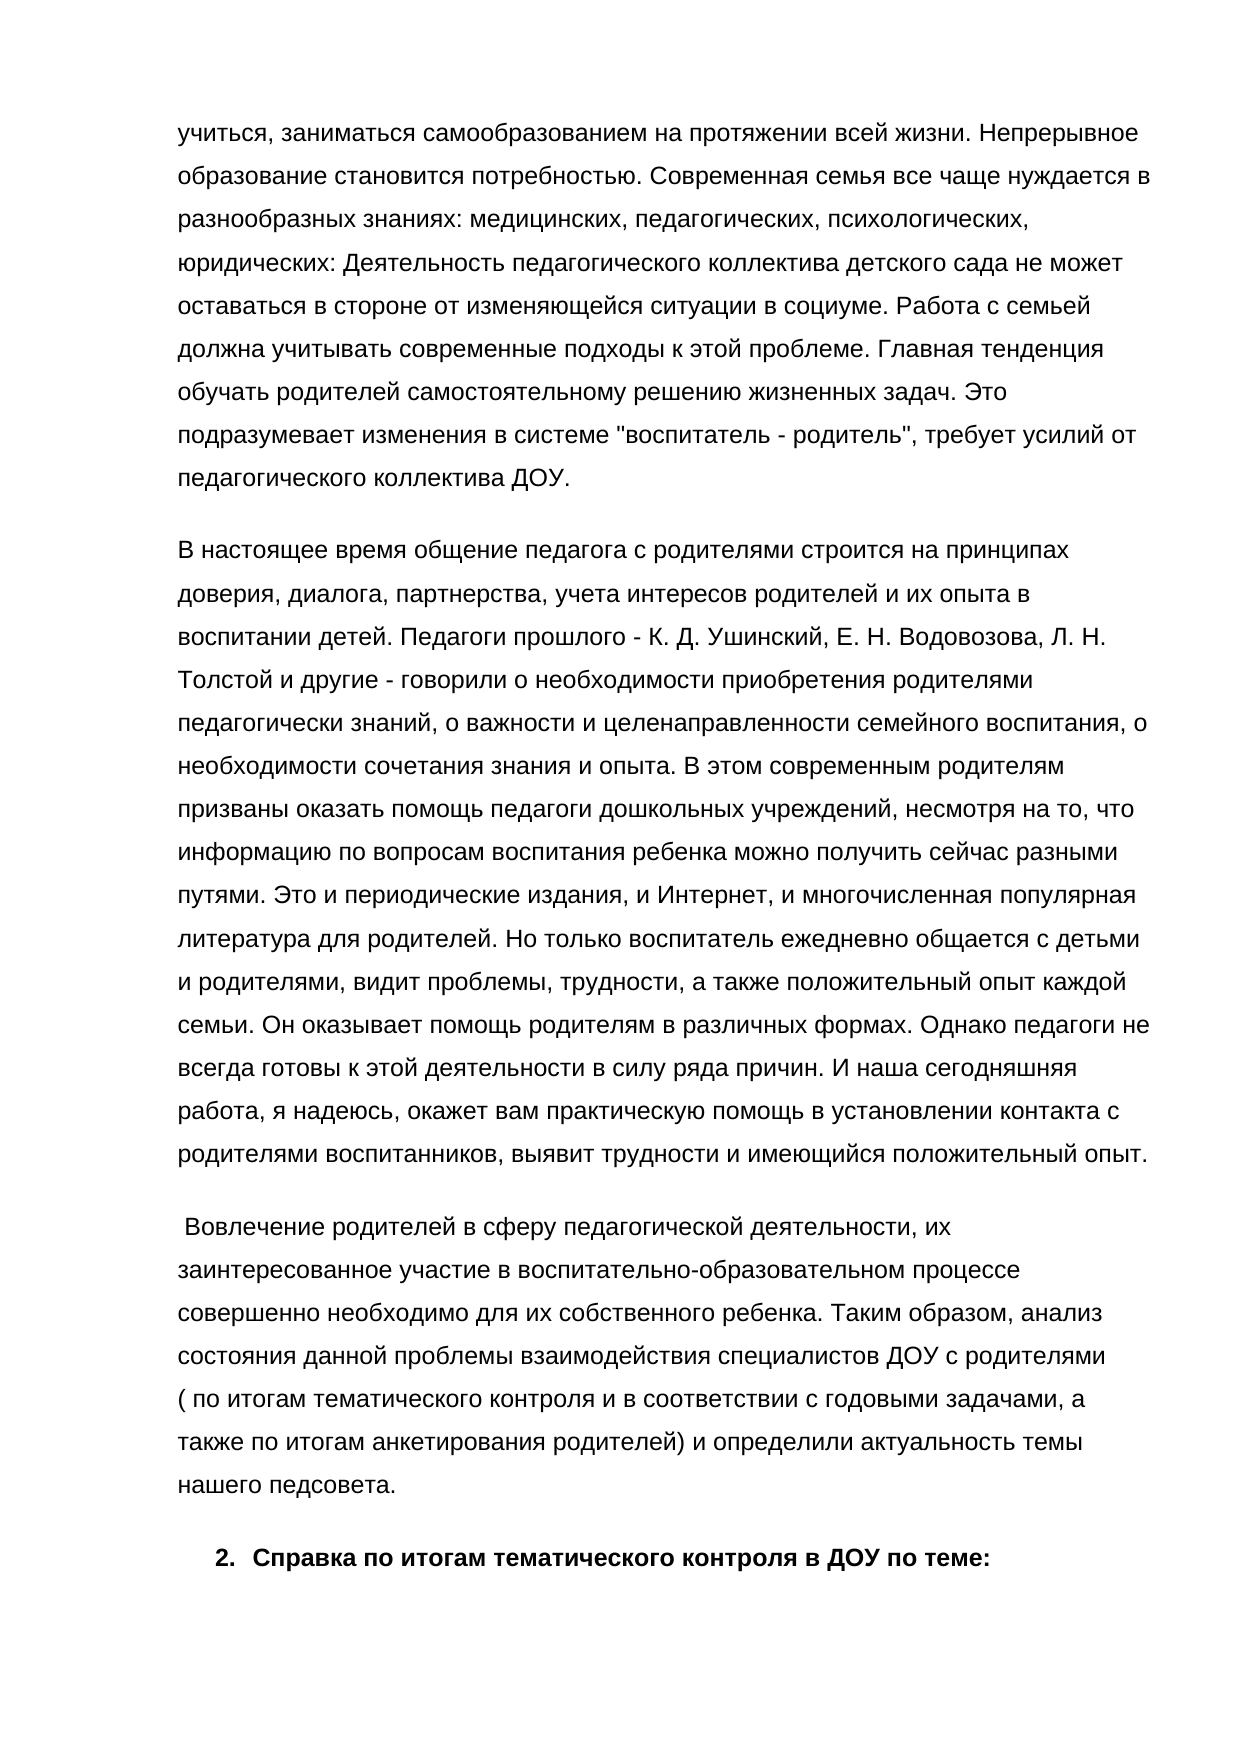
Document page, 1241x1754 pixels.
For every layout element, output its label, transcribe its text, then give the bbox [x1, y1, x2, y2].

text В настоящее время общение педагога с родителями строится на принципах доверия, диалога, партнерства, учета интересов родителей и их опыта в воспитании детей. Педагоги прошлого - К. Д. Ушинский, Е. Н. Водовозова, Л. Н. Толстой и другие - говорили о необходимости приобретения родителями педагогически знаний, о важности и целенаправленности семейного воспитания, о необходимости сочетания знания и опыта. В этом современным родителям призваны оказать помощь педагоги дошкольных учреждений, несмотря на то, что информацию по вопросам воспитания ребенка можно получить сейчас разными путями. Это и периодические издания, и Интернет, и многочисленная популярная литература для родителей. Но только воспитатель ежедневно общается с детьми и родителями, видит проблемы, трудности, а также положительный опыт каждой семьи. Он оказывает помощь родителям в различных формах. Однако педагоги не всегда готовы к этой деятельности в силу ряда причин. И наша сегодняшняя работа, я надеюсь, окажет вам практическую помощь в установлении контакта с родителями воспитанников, выявит трудности и имеющийся положительный опыт. [177, 535, 1152, 1168]
list Справка по итогам тематического контроля в ДОУ по теме: [215, 1542, 1152, 1571]
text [177, 118, 1152, 492]
text Вовлечение родителей в сферу педагогической деятельности, их заинтересованное участие в воспитательно-образовательном процессе совершенно необходимо для их собственного ребенка. Таким образом, анализ состояния данной проблемы взаимодействия специалистов ДОУ с родителями ( по итогам тематического контроля и в соответствии с годовыми задачами, а также по итогам анкетирования родителей) и определили актуальность темы нашего педсовета. [177, 1211, 1152, 1499]
